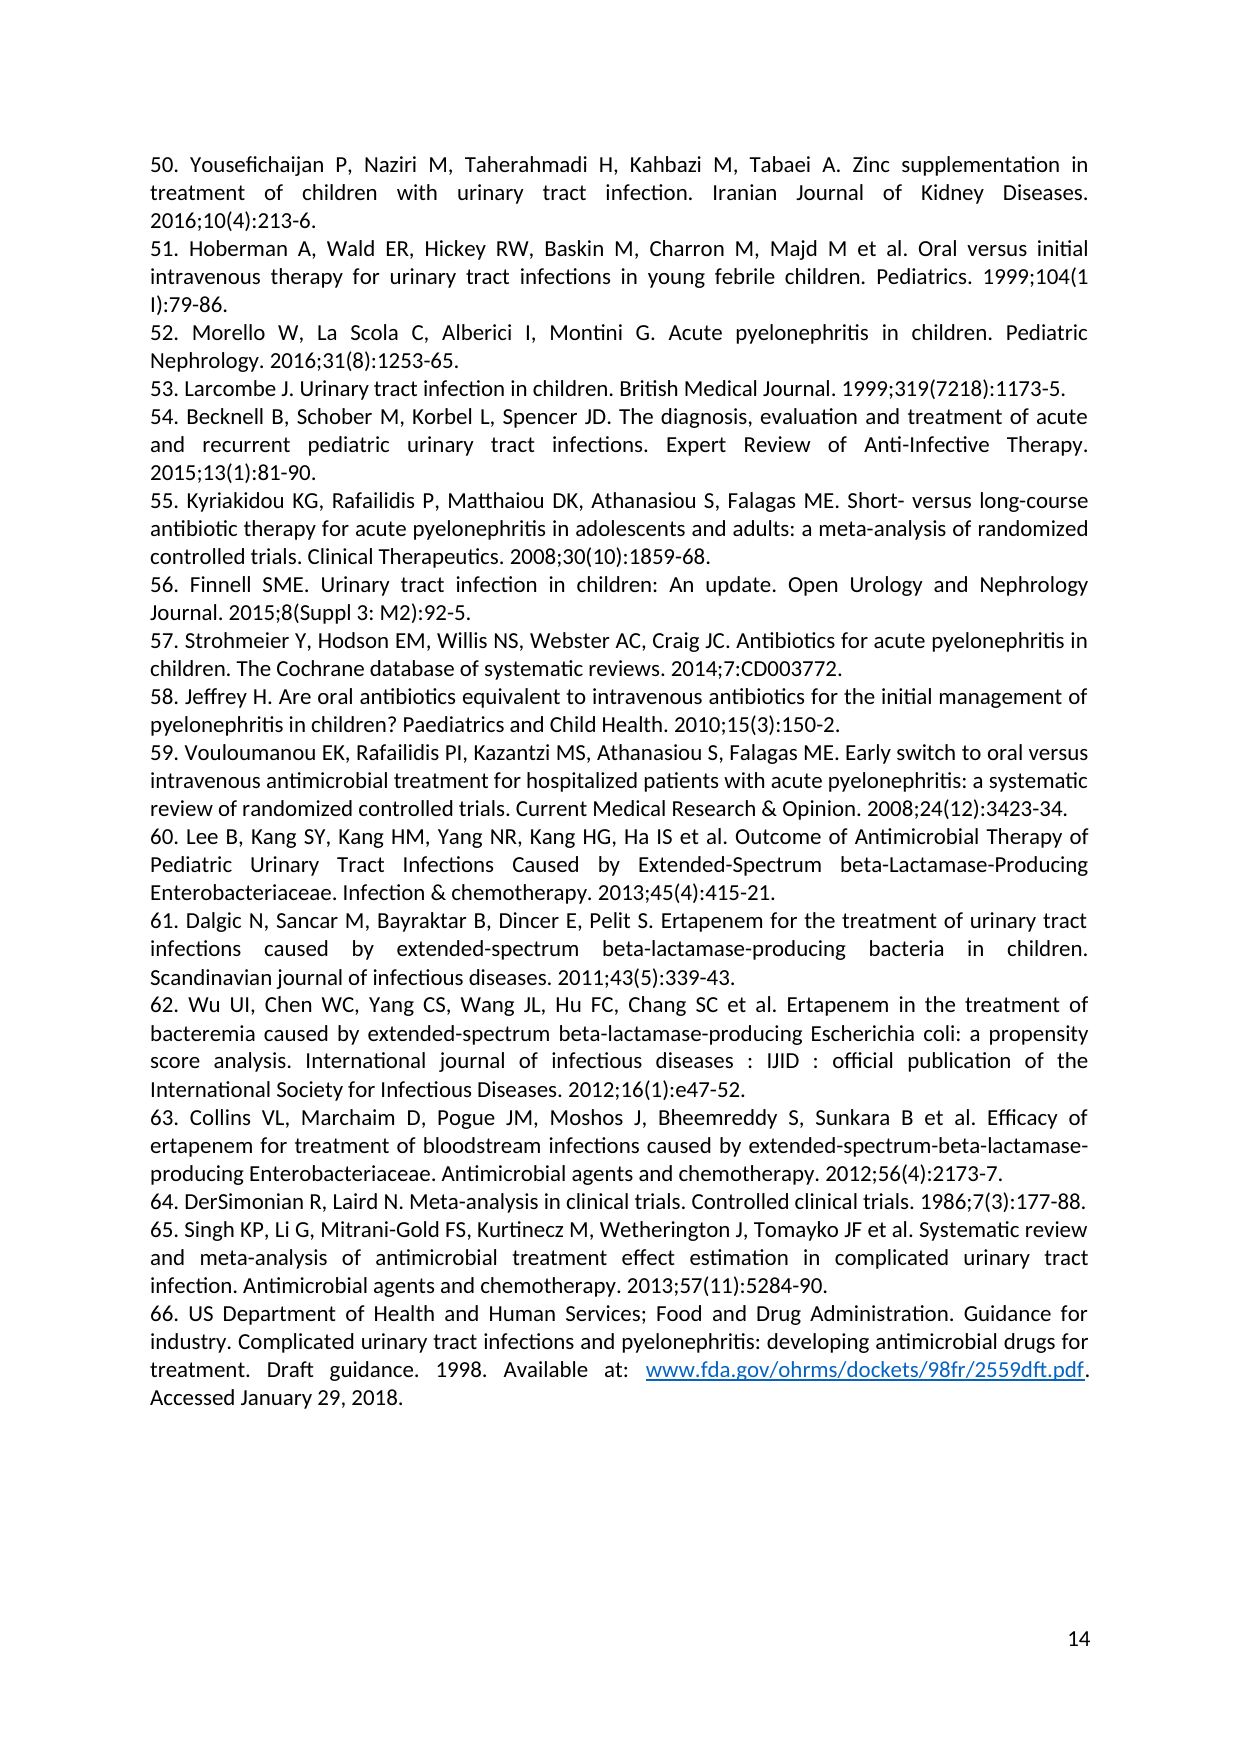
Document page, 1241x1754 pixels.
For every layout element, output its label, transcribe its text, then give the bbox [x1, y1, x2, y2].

text 62. Wu UI, Chen WC, Yang CS, Wang JL, Hu FC, Chang SC et al. Ertapenem in the treatment of bacteremia caused by extended-spectrum beta-lactamase-producing Escherichia coli: a propensity score analysis. International journal of infectious diseases : IJID : official publication of the International Society for Infectious Diseases. 2012;16(1):e47-52. [150, 991, 1090, 1103]
text 53. Larcombe J. Urinary tract infection in children. British Medical Journal. 1999;319(7218):1173-5. [150, 374, 1090, 402]
text 55. Kyriakidou KG, Rafailidis P, Matthaiou DK, Athanasiou S, Falagas ME. Short- versus long-course antibiotic therapy for acute pyelonephritis in adolescents and adults: a meta-analysis of randomized controlled trials. Clinical Therapeutics. 2008;30(10):1859-68. [150, 486, 1090, 570]
text 64. DerSimonian R, Laird N. Meta-analysis in clinical trials. Controlled clinical trials. 1986;7(3):177-88. [150, 1187, 1090, 1215]
text 65. Singh KP, Li G, Mitrani-Gold FS, Kurtinecz M, Wetherington J, Tomayko JF et al. Systematic review and meta-analysis of antimicrobial treatment effect estimation in complicated urinary tract infection. Antimicrobial agents and chemotherapy. 2013;57(11):5284-90. [150, 1215, 1090, 1299]
text 60. Lee B, Kang SY, Kang HM, Yang NR, Kang HG, Ha IS et al. Outcome of Antimicrobial Therapy of Pediatric Urinary Tract Infections Caused by Extended-Spectrum beta-Lactamase-Producing Enterobacteriaceae. Infection & chemotherapy. 2013;45(4):415-21. [150, 822, 1090, 907]
text 54. Becknell B, Schober M, Korbel L, Spencer JD. The diagnosis, evaluation and treatment of acute and recurrent pediatric urinary tract infections. Expert Review of Anti-Infective Therapy. 2015;13(1):81-90. [150, 402, 1090, 486]
text 59. Vouloumanou EK, Rafailidis PI, Kazantzi MS, Athanasiou S, Falagas ME. Early switch to oral versus intravenous antimicrobial treatment for hospitalized patients with acute pyelonephritis: a systematic review of randomized controlled trials. Current Medical Research & Opinion. 2008;24(12):3423-34. [150, 738, 1090, 822]
text 58. Jeffrey H. Are oral antibiotics equivalent to intravenous antibiotics for the initial management of pyelonephritis in children? Paediatrics and Child Health. 2010;15(3):150-2. [150, 682, 1090, 738]
text 50. Yousefichaijan P, Naziri M, Taherahmadi H, Kahbazi M, Tabaei A. Zinc supplementation in treatment of children with urinary tract infection. Iranian Journal of Kidney Diseases. 2016;10(4):213-6. [150, 150, 1090, 234]
text 56. Finnell SME. Urinary tract infection in children: An update. Open Urology and Nephrology Journal. 2015;8(Suppl 3: M2):92-5. [150, 570, 1090, 626]
text 66. US Department of Health and Human Services; Food and Drug Administration. Guidance for industry. Complicated urinary tract infections and pyelonephritis: developing antimicrobial drugs for treatment. Draft guidance. 1998. Available at: www.fda.gov/ohrms/dockets/98fr/2559dft.pdf. Accessed January 29, 2018. [150, 1299, 1090, 1411]
text 51. Hoberman A, Wald ER, Hickey RW, Baskin M, Charron M, Majd M et al. Oral versus initial intravenous therapy for urinary tract infections in young febrile children. Pediatrics. 1999;104(1 I):79-86. [150, 234, 1090, 318]
text 61. Dalgic N, Sancar M, Bayraktar B, Dincer E, Pelit S. Ertapenem for the treatment of urinary tract infections caused by extended-spectrum beta-lactamase-producing bacteria in children. Scandinavian journal of infectious diseases. 2011;43(5):339-43. [150, 907, 1090, 991]
text 63. Collins VL, Marchaim D, Pogue JM, Moshos J, Bheemreddy S, Sunkara B et al. Efficacy of ertapenem for treatment of bloodstream infections caused by extended-spectrum-beta-lactamase-producing Enterobacteriaceae. Antimicrobial agents and chemotherapy. 2012;56(4):2173-7. [150, 1103, 1090, 1187]
text 57. Strohmeier Y, Hodson EM, Willis NS, Webster AC, Craig JC. Antibiotics for acute pyelonephritis in children. The Cochrane database of systematic reviews. 2014;7:CD003772. [150, 626, 1090, 682]
text 52. Morello W, La Scola C, Alberici I, Montini G. Acute pyelonephritis in children. Pediatric Nephrology. 2016;31(8):1253-65. [150, 318, 1090, 374]
